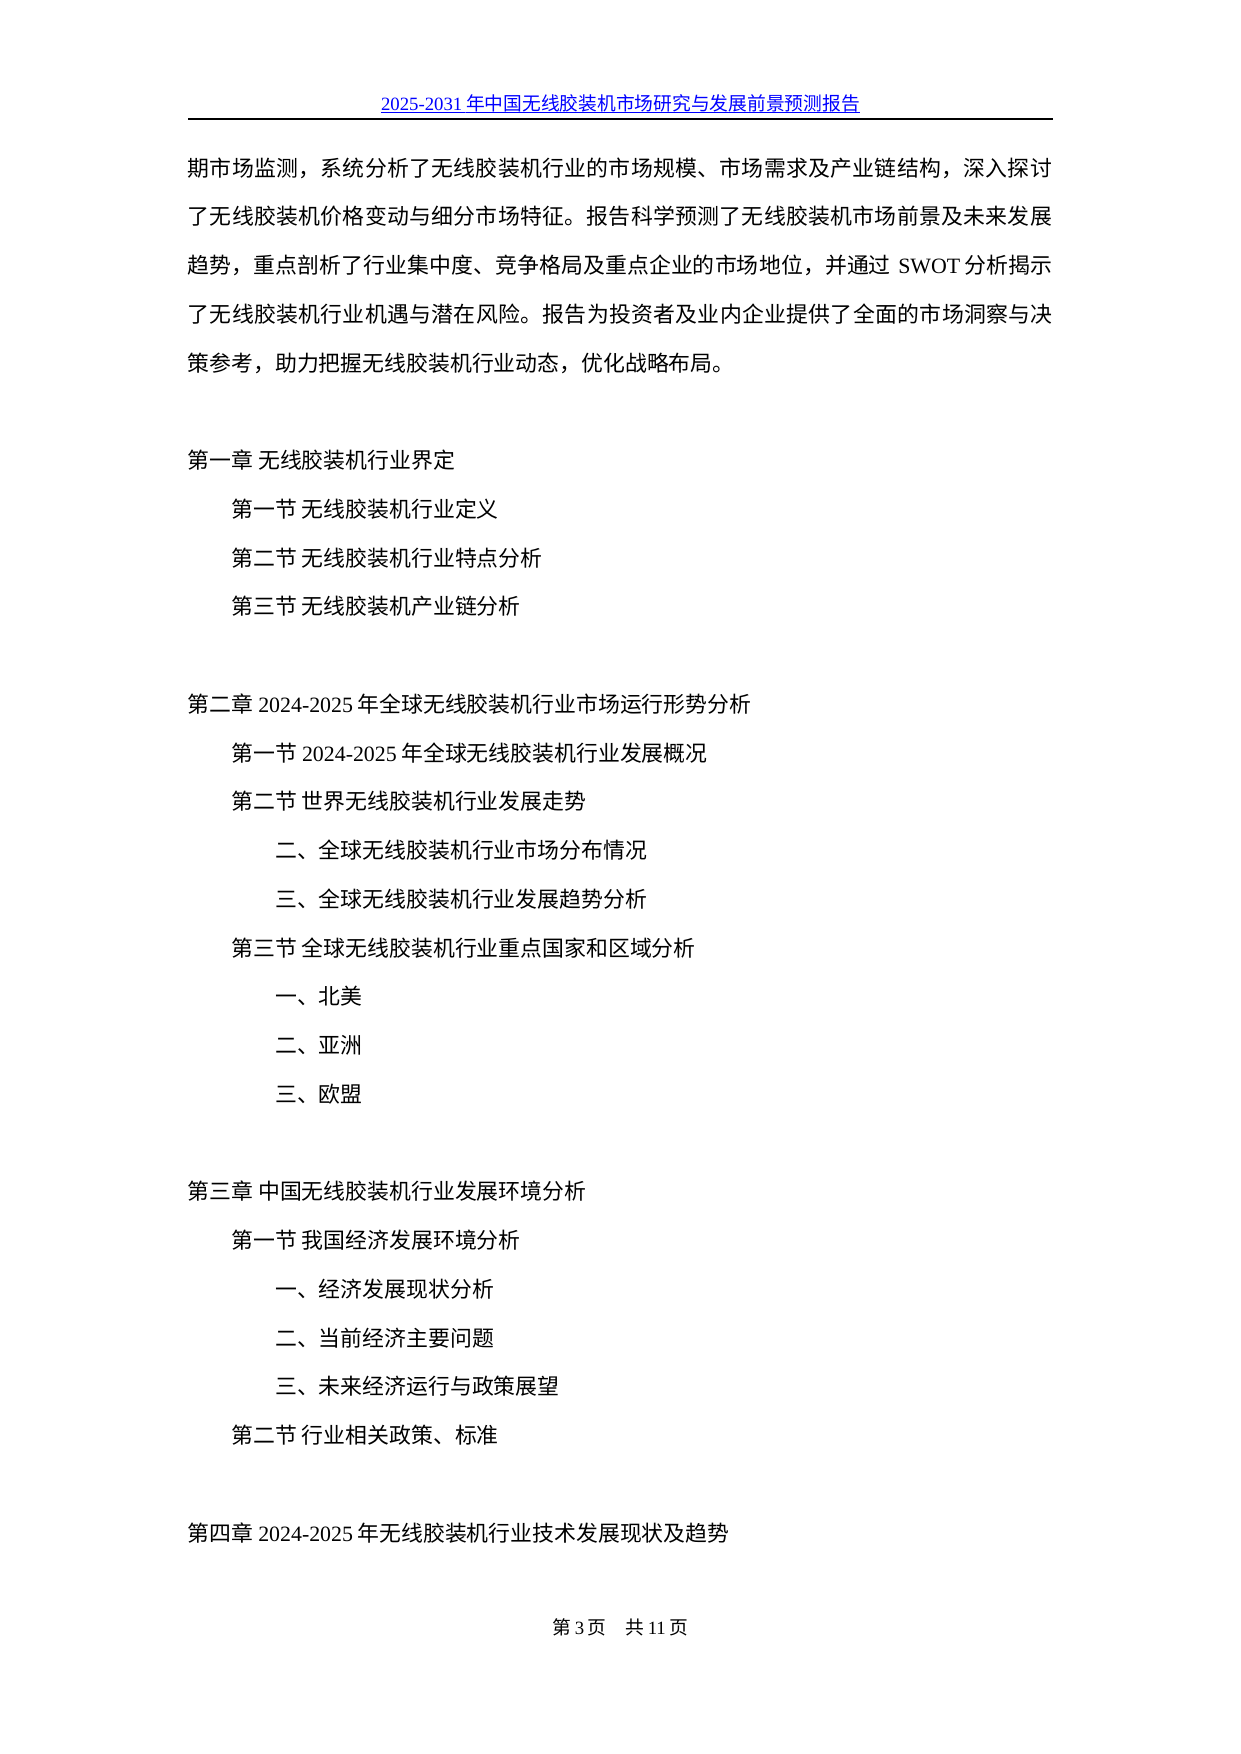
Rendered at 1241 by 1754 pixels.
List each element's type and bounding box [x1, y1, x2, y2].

text [187, 150, 1053, 1548]
